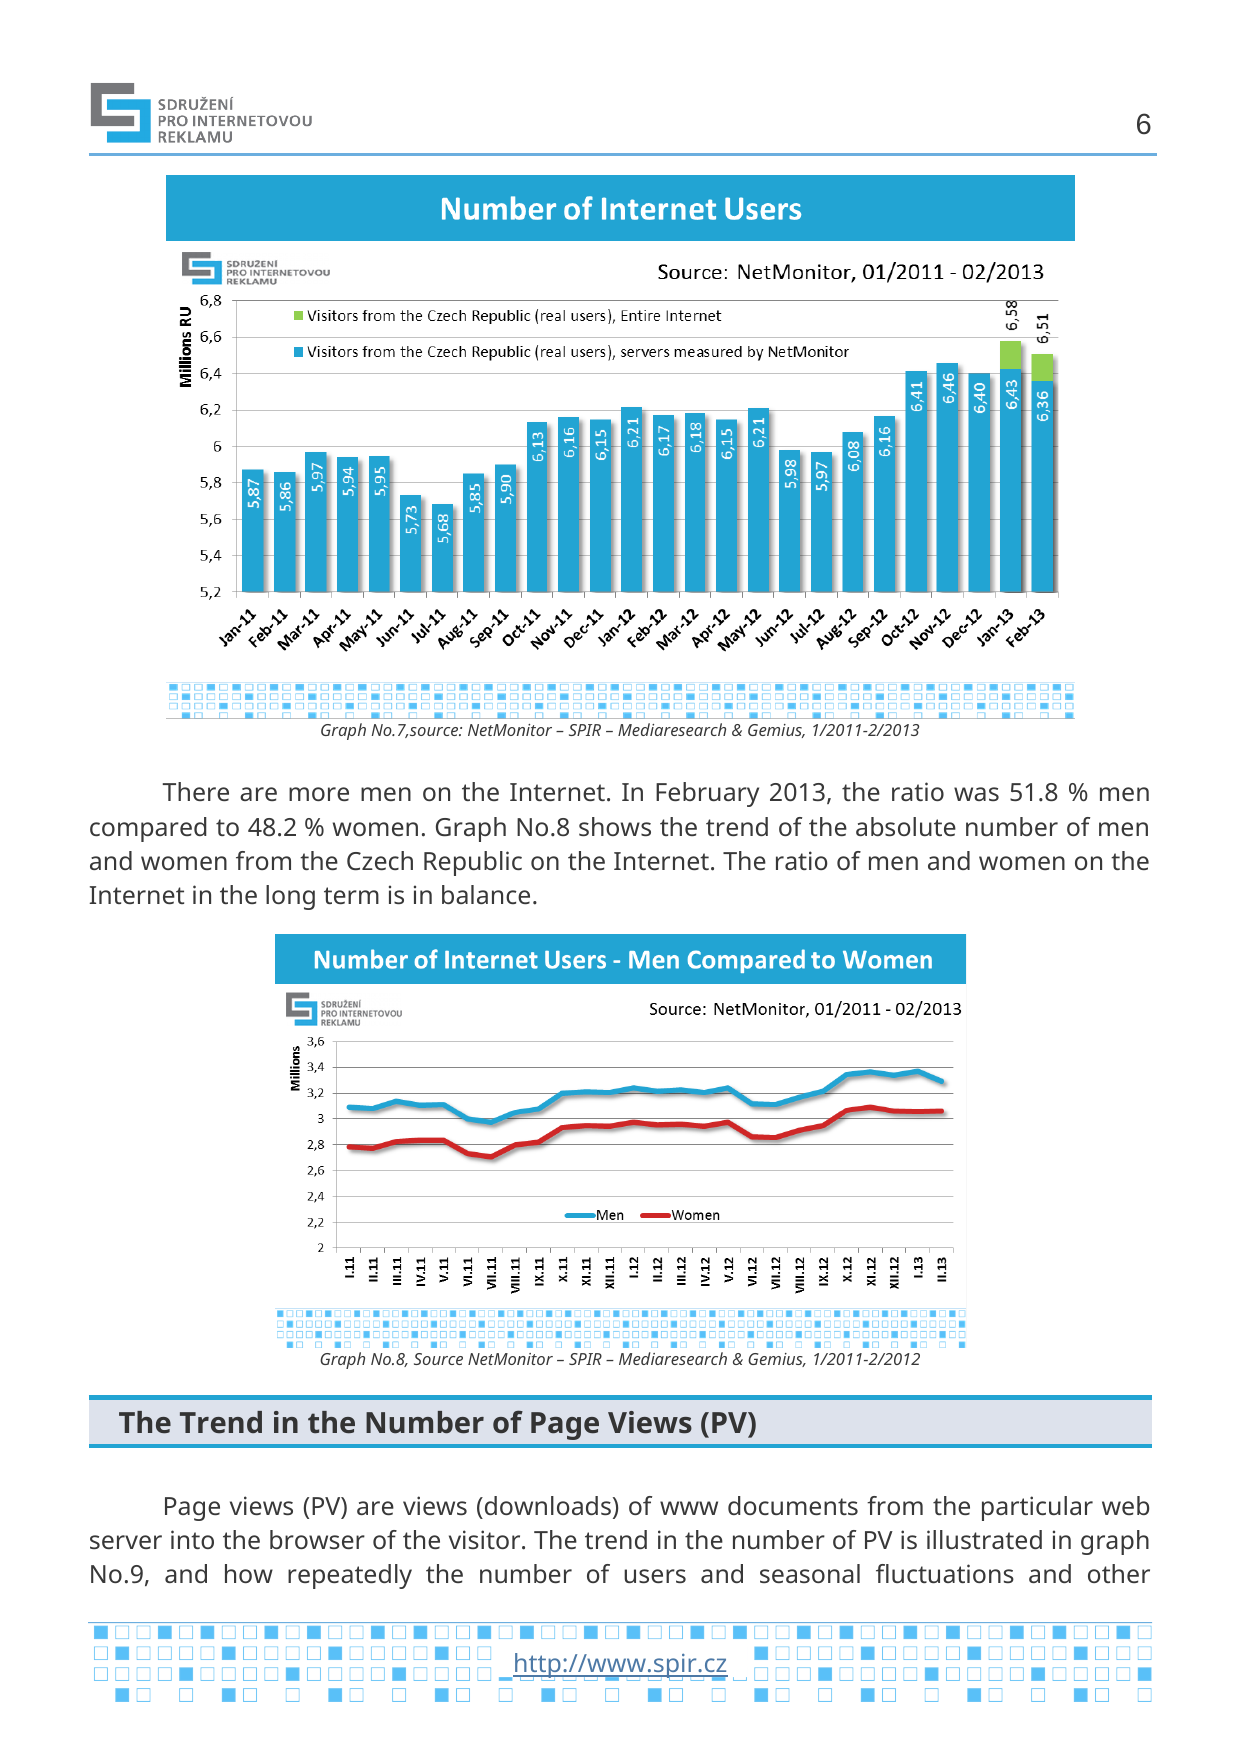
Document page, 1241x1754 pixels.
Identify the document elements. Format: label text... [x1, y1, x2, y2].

picture [88, 1622, 1153, 1702]
picture [274, 934, 967, 1348]
text There are more men on the Internet. In February 2013, the ratio was 51.8 % men compared to 48.2 % women. Graph No.8 shows the trend of the absolute number of men and women from the Czech Republic on the Internet. The ratio of men and women on the Internet in the long term is in balance. [89, 775, 1152, 911]
text Graph No.8, Source NetMonitor – SPIR – Mediaresearch & Gemius, 1/2011-2/2012 [89, 1347, 1152, 1370]
picture [88, 80, 314, 145]
text Graph No.7,source: NetMonitor – SPIR – Mediaresearch & Gemius, 1/2011-2/2013 [89, 718, 1152, 741]
picture [165, 175, 1075, 719]
text The Trend in the Number of Page Views (PV) [89, 1400, 1152, 1444]
